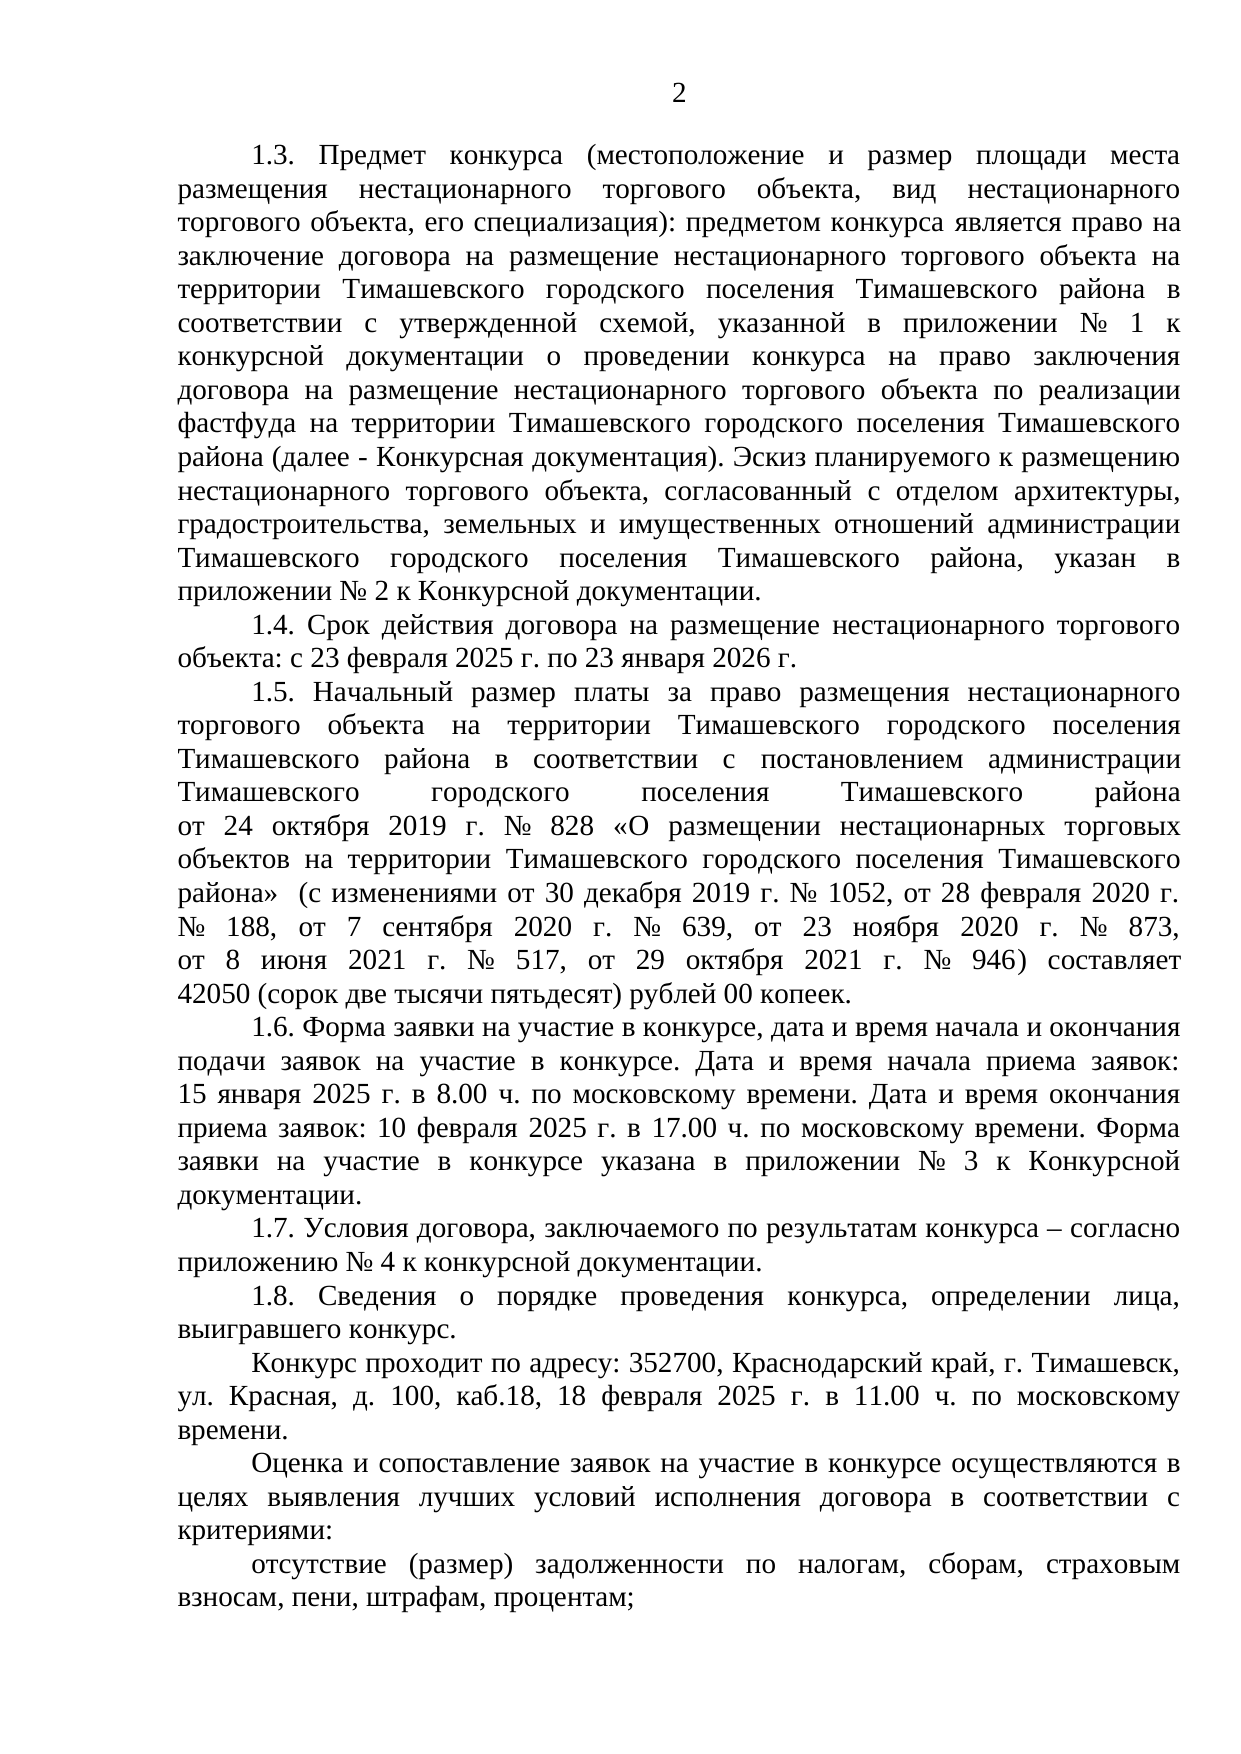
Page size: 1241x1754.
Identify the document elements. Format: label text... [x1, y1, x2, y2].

text 1.4. Срок действия договора на размещение нестационарного торгового объекта: c 23 февраля 2025 г. по 23 января 2026 г. [177, 607, 1181, 674]
text 1.7. Условия договора, заключаемого по результатам конкурса – согласно приложению № 4 к конкурсной документации. [177, 1211, 1181, 1278]
text 1.5. Начальный размер платы за право размещения нестационарного торгового объекта на территории Тимашевского городского поселения Тимашевского района в соответствии с постановлением администрации Тимашевского городского поселения Тимашевского района от 24 октября 2019 г. № 828 «О размещении нестационарных торговых объектов на территории Тимашевского городского поселения Тимашевского района» (с изменениями от 30 декабря 2019 г. № 1052, от 28 февраля 2020 г. № 188, от 7 сентября 2020 г. № 639, от 23 ноября 2020 г. № 873, от 8 июня 2021 г. № 517, от 29 октября 2021 г. № 946) составляет 42050 (сорок две тысячи пятьдесят) рублей 00 копеек. [177, 674, 1181, 1009]
text 1.8. Сведения о порядке проведения конкурса, определении лица, выигравшего конкурс. [177, 1278, 1181, 1345]
text отсутствие (размер) задолженности по налогам, сборам, страховым взносам, пени, штрафам, процентам; [177, 1546, 1181, 1613]
text 1.6. Форма заявки на участие в конкурсе, дата и время начала и окончания подачи заявок на участие в конкурсе. Дата и время начала приема заявок: 15 января 2025 г. в 8.00 ч. по московскому времени. Дата и время окончания приема заявок: 10 февраля 2025 г. в 17.00 ч. по московскому времени. Форма заявки на участие в конкурсе указана в приложении № 3 к Конкурсной документации. [177, 1009, 1181, 1211]
text 1.3. Предмет конкурса (местоположение и размер площади места размещения нестационарного торгового объекта, вид нестационарного торгового объекта, его специализация): предметом конкурса является право на заключение договора на размещение нестационарного торгового объекта на территории Тимашевского городского поселения Тимашевского района в соответствии с утвержденной схемой, указанной в приложении № 1 к конкурсной документации о проведении конкурса на право заключения договора на размещение нестационарного торгового объекта по реализации фастфуда на территории Тимашевского городского поселения Тимашевского района (далее - Конкурсная документация). Эскиз планируемого к размещению нестационарного торгового объекта, согласованный с отделом архитектуры, градостроительства, земельных и имущественных отношений администрации Тимашевского городского поселения Тимашевского района, указан в приложении № 2 к Конкурсной документации. [177, 137, 1181, 607]
text Конкурс проходит по адресу: 352700, Краснодарский край, г. Тимашевск, ул. Красная, д. 100, каб.18, 18 февраля 2025 г. в 11.00 ч. по московскому времени. [177, 1345, 1181, 1445]
text Оценка и сопоставление заявок на участие в конкурсе осуществляются в целях выявления лучших условий исполнения договора в соответствии с критериями: [177, 1445, 1181, 1546]
